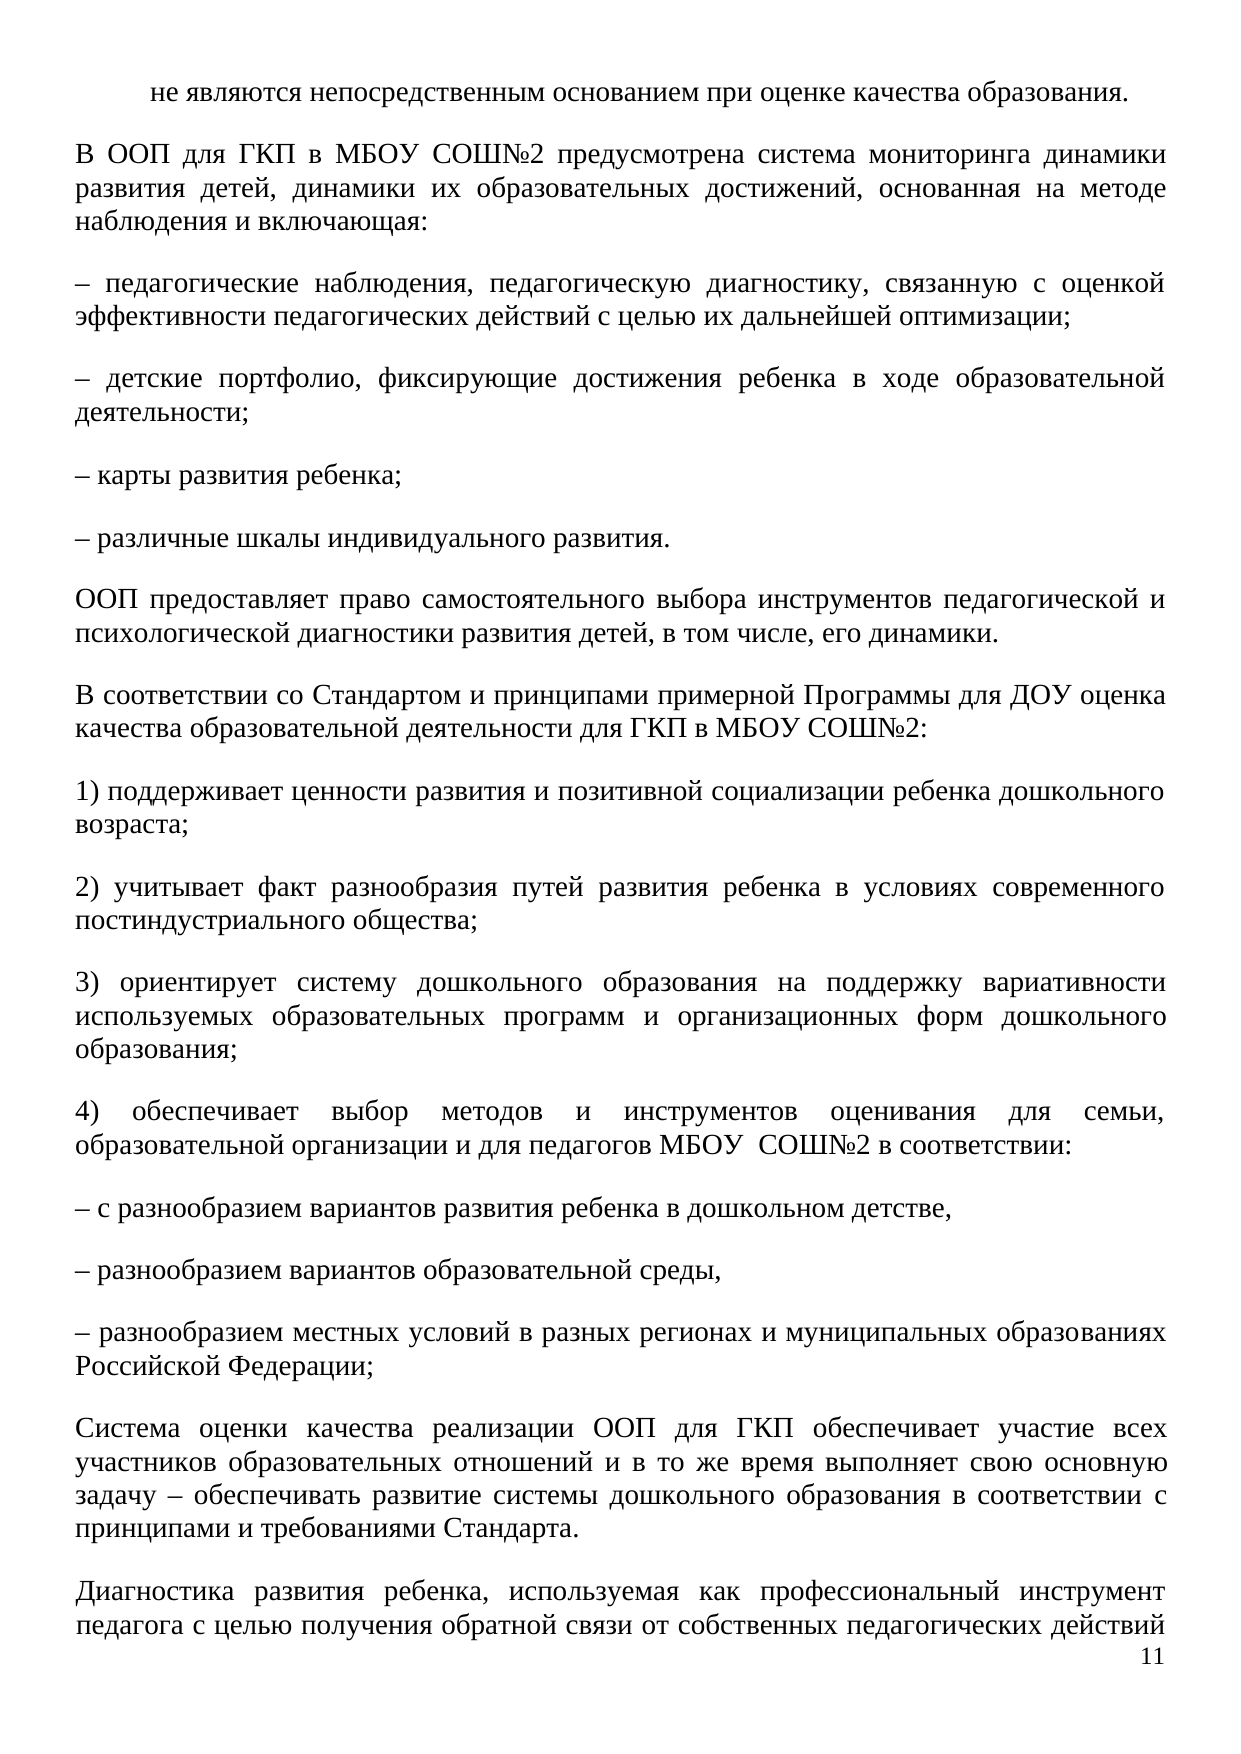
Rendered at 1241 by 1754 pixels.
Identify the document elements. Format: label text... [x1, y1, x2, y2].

text – детские портфолио, фиксирующие достижения ребенка в ходе образовательной деятельности; [75, 362, 1172, 427]
text В ООП для ГКП в МБОУ СОШ№2 предусмотрена система мониторинга динамики развития детей, динамики их образовательных достижений, основанная на методе наблюдения и включающая: [75, 137, 1167, 237]
text 2) учитывает факт разнообразия путей развития ребенка в условиях современного постиндустриального общества; [75, 869, 1172, 936]
text – педагогические наблюдения, педагогическую диагностику, связанную с оценкой эффективности педагогических действий с целью их дальнейшей оптимизации; [75, 266, 1172, 332]
text 1) поддерживает ценности развития и позитивной социализации ребенка дошкольного возраста; [75, 774, 1172, 840]
text не являются непосредственным основанием при оценке качества образования. [150, 74, 1168, 107]
text – разнообразием местных условий в разных регионах и муниципальных образованиях Российской Федерации; [75, 1316, 1173, 1381]
text – с разнообразием вариантов развития ребенка в дошкольном детстве, [75, 1190, 1168, 1223]
text 3) ориентирует систему дошкольного образования на поддержку вариативности используемых образовательных программ и организационных форм дошкольного образования; [75, 965, 1166, 1065]
text 4) обеспечивает выбор методов и инструментов оценивания для семьи, образовательной организации и для педагогов МБОУ СОШ№2 в соответствии: [75, 1094, 1172, 1161]
text В соответствии со Стандартом и принципами примерной Программы для ДОУ оценка качества образовательной деятельности для ГКП в МБОУ СОШ№2: [75, 678, 1173, 744]
text – разнообразием вариантов образовательной среды, [75, 1252, 1168, 1286]
text Диагностика развития ребенка, используемая как профессиональный инструмент педагога с целью получения обратной связи от собственных педагогических действий 11 [68, 1573, 1165, 1670]
text – карты развития ребенка; [75, 457, 1168, 491]
text – различные шкалы индивидуального развития. [75, 520, 1168, 553]
text Система оценки качества реализации ООП для ГКП обеспечивает участие всех участников образовательных отношений и в то же время выполняет свою основную задачу – обеспечивать развитие системы дошкольного образования в соответствии с принципами и требованиями Стандарта. [75, 1411, 1168, 1544]
text ООП предоставляет право самостоятельного выбора инструментов педагогической и психологической диагностики развития детей, в том числе, его динамики. [75, 583, 1172, 648]
